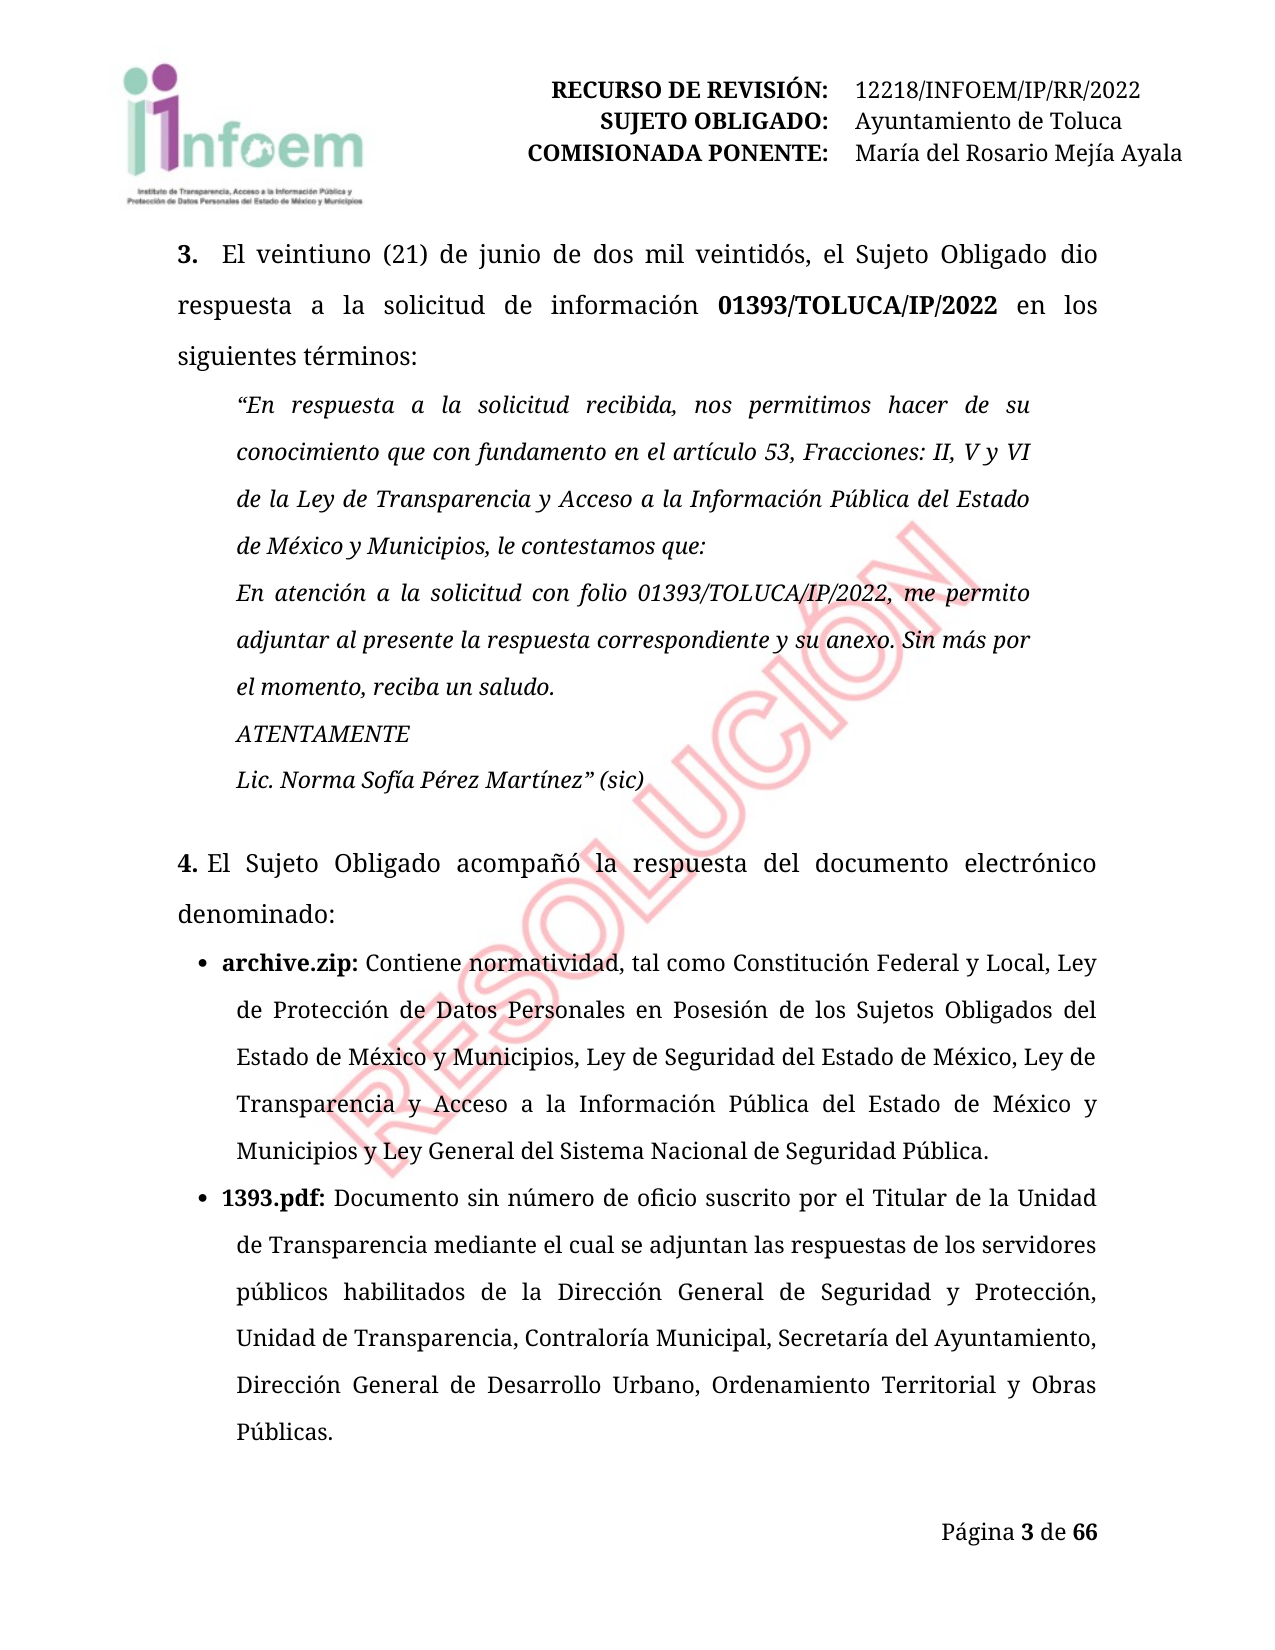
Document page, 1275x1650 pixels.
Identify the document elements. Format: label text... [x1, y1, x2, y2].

list 1393.pdf: Documento sin número de oficio suscrito por el Titular de la Unidad de Transparencia mediante el cual se adjuntan las respuestas de los servidores públicos habilitados de la Dirección General de Seguridad y Protección, Unidad de Transparencia, Contraloría Municipal, Secretaría del Ayuntamiento, Dirección General de Desarrollo Urbano, Ordenamiento Territorial y Obras Públicas. [199, 1182, 1098, 1447]
picture [5, 5, 1268, 1649]
list “En respuesta a la solicitud recibida, nos permitimos hacer de su conocimiento que con fundamento en el artículo 53, Fracciones: II, V y VI de la Ley de Transparencia y Acceso a la Información Pública del Estado de México y Municipios, le contestamos que: [236, 389, 1034, 561]
list En atención a la solicitud con folio 01393/TOLUCA/IP/2022, me permito adjuntar al presente la respuesta correspondiente y su anexo. Sin más por el momento, reciba un saludo. [236, 577, 1034, 702]
list archive.zip: Contiene normatividad, tal como Constitución Federal y Local, Ley de Protección de Datos Personales en Posesión de los Sujetos Obligados del Estado de México y Municipios, Ley de Seguridad del Estado de México, Ley de Transparencia y Acceso a la Información Pública del Estado de México y Municipios y Ley General del Sistema Nacional de Seguridad Pública. [199, 947, 1098, 1166]
list El Sujeto Obligado acompañó la respuesta del documento electrónico denominado: [177, 845, 1098, 930]
list El veintiuno (21) de junio de dos mil veintidós, el Sujeto Obligado dio respuesta a la solicitud de información 01393/TOLUCA/IP/2022 en los siguientes términos: [177, 236, 1098, 372]
list ATENTAMENTE [236, 717, 1034, 749]
list Lic. Norma Sofía Pérez Martínez” (sic) [236, 764, 1034, 796]
